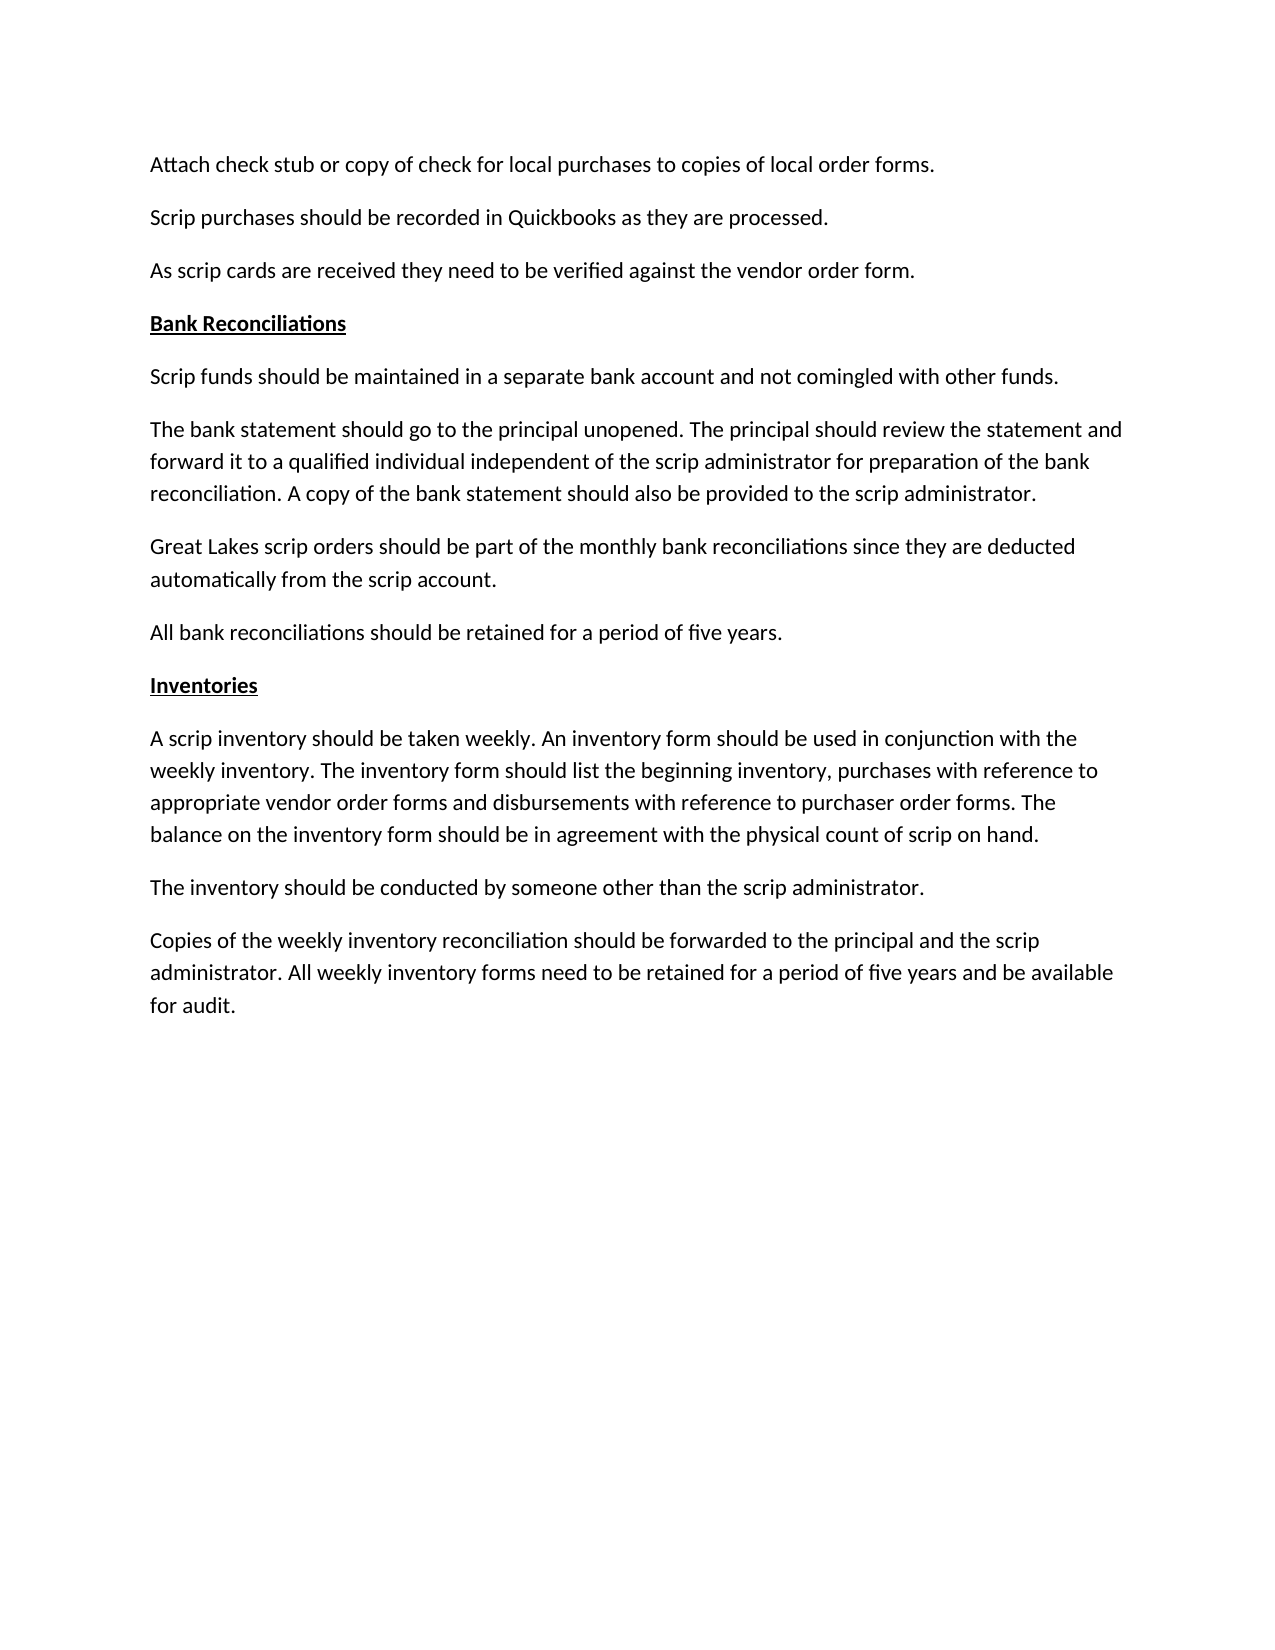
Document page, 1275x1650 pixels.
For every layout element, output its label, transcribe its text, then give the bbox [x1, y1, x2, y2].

text Attach check stub or copy of check for local purchases to copies of local order forms. [150, 150, 1125, 178]
text A scrip inventory should be taken weekly. An inventory form should be used in conjunction with the weekly inventory. The inventory form should list the beginning inventory, purchases with reference to appropriate vendor order forms and disbursements with reference to purchaser order forms. The balance on the inventory form should be in agreement with the physical count of scrip on hand. [150, 724, 1125, 848]
text All bank reconciliations should be retained for a period of five years. [150, 618, 1125, 646]
text Inventories [150, 671, 1125, 699]
text Scrip funds should be maintained in a separate bank account and not comingled with other funds. [150, 362, 1125, 390]
text As scrip cards are received they need to be verified against the vendor order form. [150, 256, 1125, 284]
text The inventory should be conducted by someone other than the scrip administrator. [150, 873, 1125, 901]
text The bank statement should go to the principal unopened. The principal should review the statement and forward it to a qualified individual independent of the scrip administrator for preparation of the bank reconciliation. A copy of the bank statement should also be provided to the scrip administrator. [150, 415, 1125, 507]
text Scrip purchases should be recorded in Quickbooks as they are processed. [150, 203, 1125, 231]
text Bank Reconciliations [150, 309, 1125, 337]
text Great Lakes scrip orders should be part of the monthly bank reconciliations since they are deducted automatically from the scrip account. [150, 532, 1125, 593]
text Copies of the weekly inventory reconciliation should be forwarded to the principal and the scrip administrator. All weekly inventory forms need to be retained for a period of five years and be available for audit. [150, 926, 1125, 1019]
